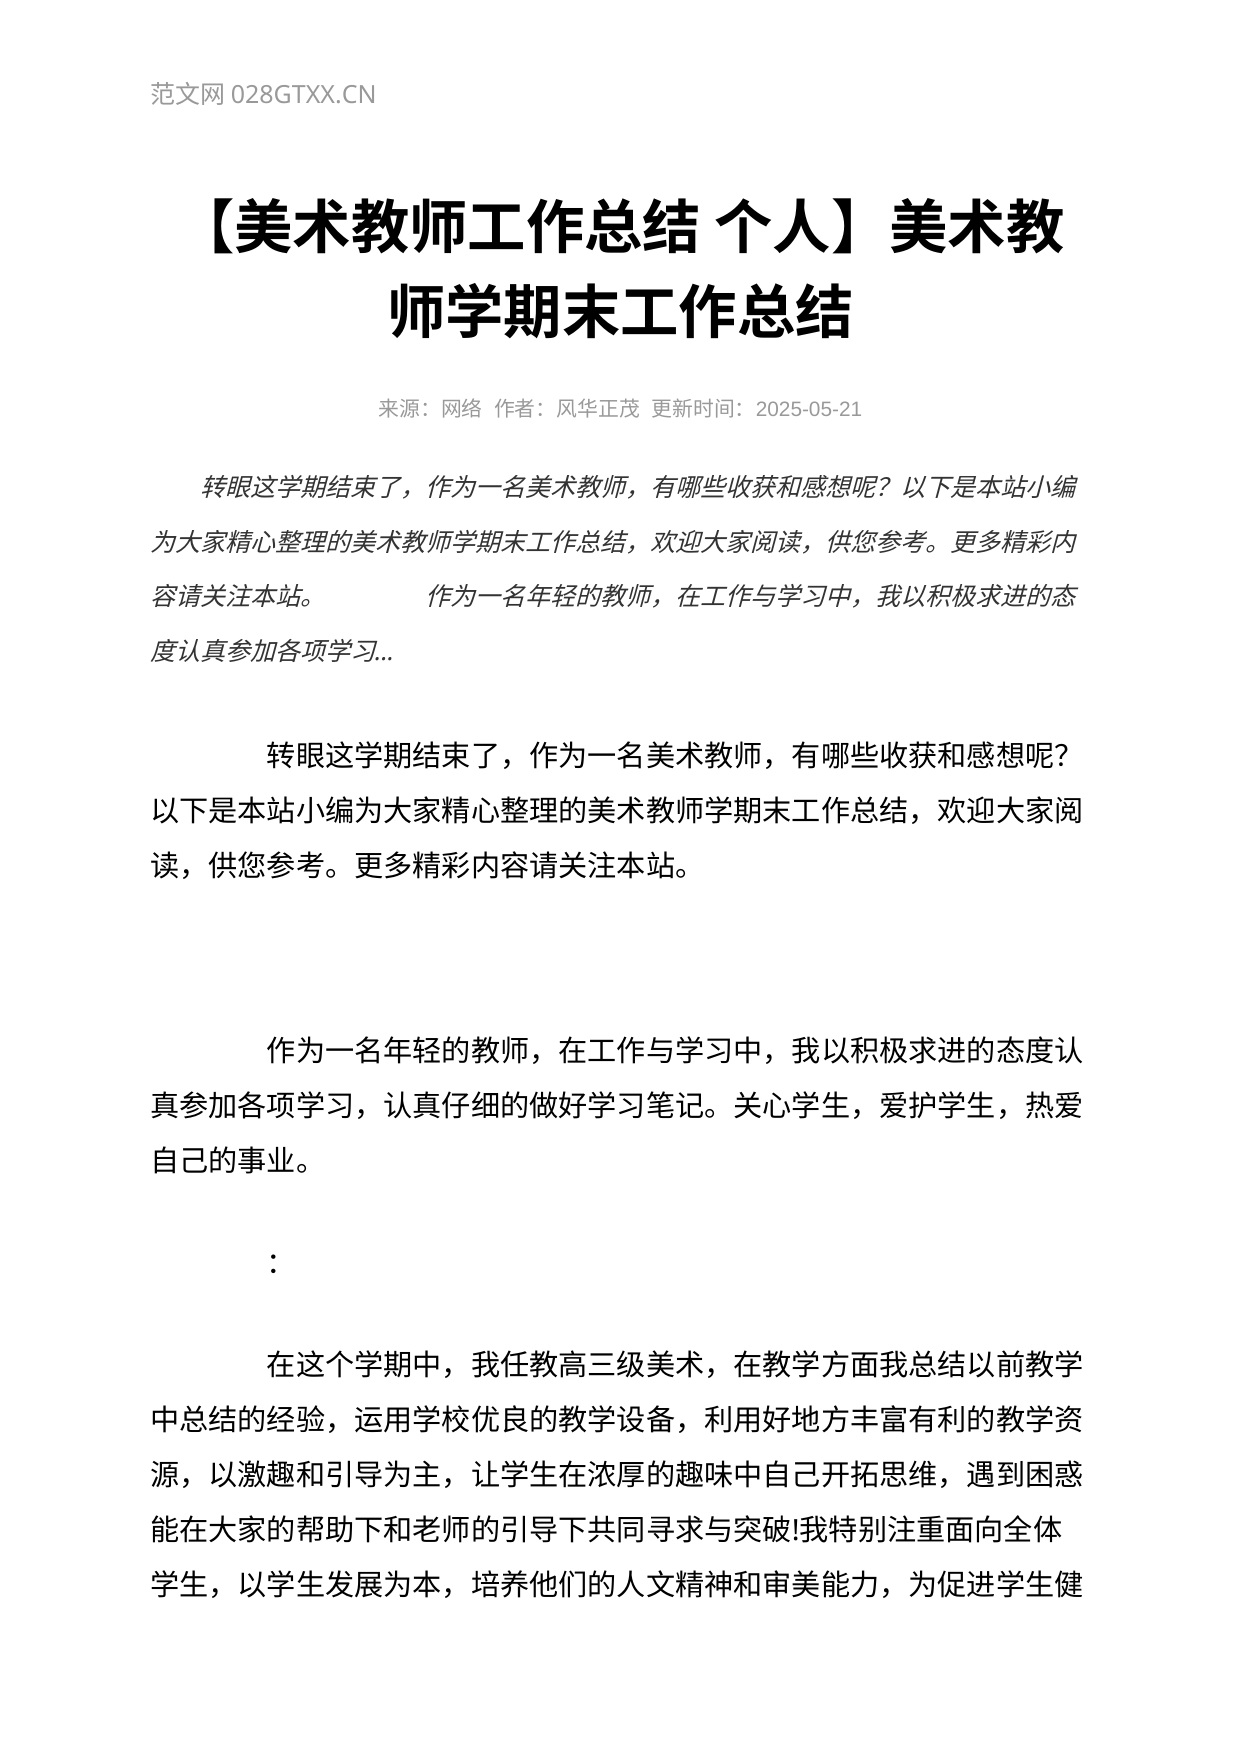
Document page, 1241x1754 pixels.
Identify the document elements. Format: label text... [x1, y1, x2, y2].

text 作为一名年轻的教师，在工作与学习中，我以积极求进的态度认真参加各项学习，认真仔细的做好学习笔记。关心学生，爱护学生，热爱自己的事业。 [150, 1028, 1090, 1180]
text 转眼这学期结束了，作为一名美术教师，有哪些收获和感想呢？以下是本站小编为大家精心整理的美术教师学期末工作总结，欢迎大家阅读，供您参考。更多精彩内容请关注本站。 作为一名年轻的教师，在工作与学习中，我以积极求进的态度认真参加各项学习... [150, 468, 1090, 667]
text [150, 1341, 1090, 1603]
text 转眼这学期结束了，作为一名美术教师，有哪些收获和感想呢？以下是本站小编为大家精心整理的美术教师学期末工作总结，欢迎大家阅读，供您参考。更多精彩内容请关注本站。 [150, 732, 1090, 884]
text 来源：网络 作者：风华正茂 更新时间：2025-05-21 [150, 397, 1090, 421]
subtitle 【美术教师工作总结 个人】美术教师学期末工作总结 [150, 181, 1090, 350]
text ： [150, 1239, 1090, 1282]
